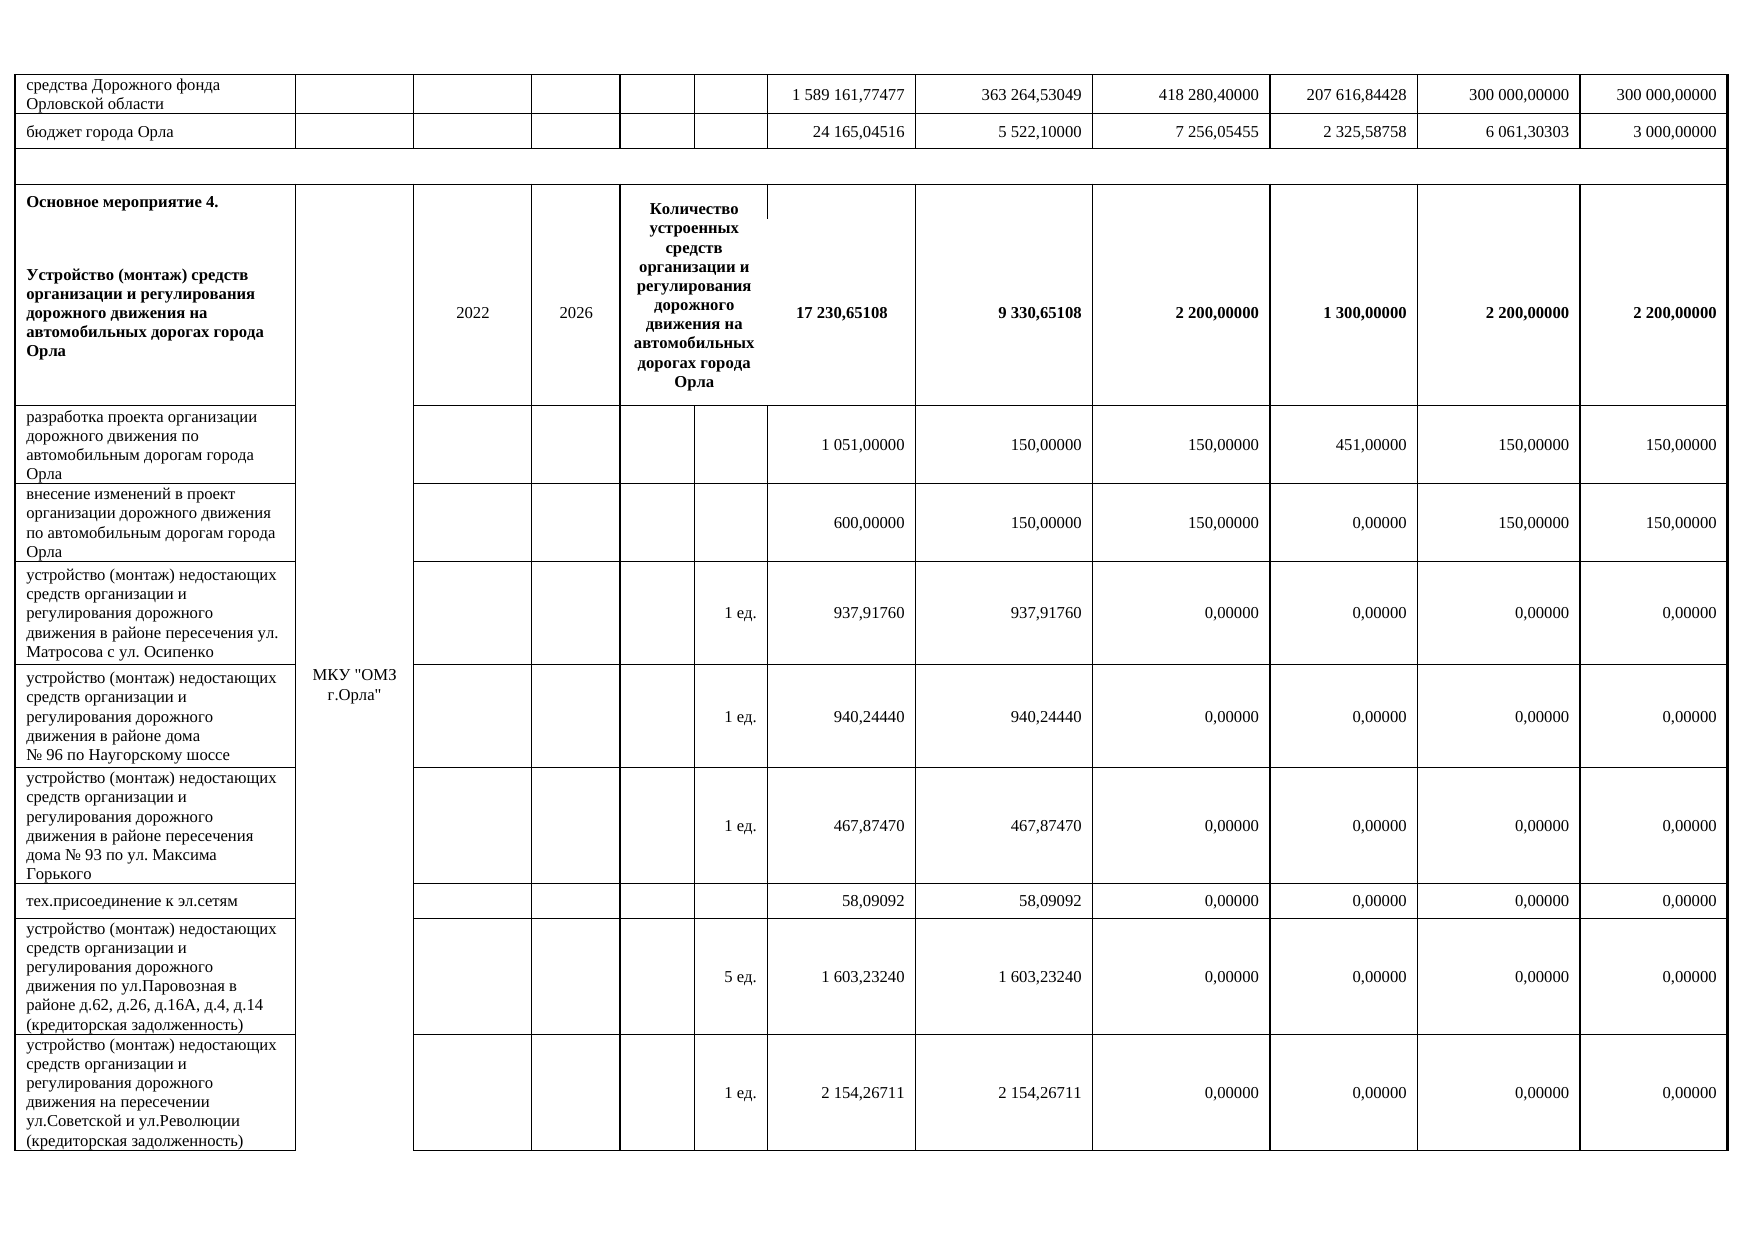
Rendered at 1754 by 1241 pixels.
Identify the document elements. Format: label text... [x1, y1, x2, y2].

table_cell устройство (монтаж) недостающих средств организации и регулирования дорожного движения по ул.Паровозная в районе д.62, д.26, д.16А, д.4, д.14 (кредиторская задолженность) [16, 919, 295, 1033]
table_cell [1271, 185, 1417, 218]
table_cell 1 603,23240 [768, 919, 915, 1033]
table_cell 2022 [414, 218, 531, 405]
table_cell 1 300,00000 [1271, 218, 1417, 405]
table_cell [621, 768, 694, 883]
table_cell внесение изменений в проект организации дорожного движения по автомобильным дорогам города Орла [16, 484, 295, 561]
table_cell 5 ед. [695, 919, 767, 1033]
table_cell 0,00000 [1271, 484, 1417, 561]
table_cell [414, 919, 531, 1033]
table_cell 600,00000 [768, 484, 915, 561]
table_cell 3 000,00000 [1581, 114, 1726, 148]
table_cell [296, 114, 413, 148]
table_cell 0,00000 [1271, 884, 1417, 917]
table_cell 5 522,10000 [916, 114, 1092, 148]
table_cell 0,00000 [1093, 665, 1269, 767]
table_cell 2 154,26711 [768, 1035, 915, 1149]
table_cell 0,00000 [1418, 768, 1579, 883]
table_cell [621, 919, 694, 1033]
table_cell [768, 185, 915, 218]
table_cell [695, 884, 767, 917]
table_cell 0,00000 [1581, 884, 1726, 917]
table_cell устройство (монтаж) недостающих средств организации и регулирования дорожного движения в районе дома № 96 по Наугорскому шоссе [16, 665, 295, 767]
table_cell 451,00000 [1271, 406, 1417, 483]
table_cell [414, 484, 531, 561]
table_cell 0,00000 [1093, 919, 1269, 1033]
table_cell [1093, 185, 1269, 218]
table_cell 467,87470 [768, 768, 915, 883]
table_cell 150,00000 [1418, 484, 1579, 561]
table_cell [621, 665, 694, 767]
table_cell Основное мероприятие 4. [16, 185, 295, 218]
table_cell 7 256,05455 [1093, 114, 1269, 148]
table_cell [532, 562, 619, 664]
table_cell 0,00000 [1581, 665, 1726, 767]
table_cell [414, 665, 531, 767]
table_cell 58,09092 [916, 884, 1092, 917]
table_cell [695, 484, 767, 561]
table_cell 150,00000 [1093, 484, 1269, 561]
table_cell 150,00000 [1093, 406, 1269, 483]
table_cell [532, 484, 619, 561]
table_cell 24 165,04516 [768, 114, 915, 148]
table_cell [621, 75, 694, 113]
table_cell [296, 185, 413, 218]
table_cell средства Дорожного фонда Орловской области [16, 75, 295, 113]
table_cell [532, 185, 619, 218]
table_cell 2026 [532, 218, 619, 405]
table_cell [414, 768, 531, 883]
table_cell 0,00000 [1271, 919, 1417, 1033]
table_cell 1 ед. [695, 562, 767, 664]
table_cell [695, 75, 767, 113]
table_cell 0,00000 [1581, 1035, 1726, 1149]
table_cell 0,00000 [1093, 1035, 1269, 1149]
table_cell 0,00000 [1581, 768, 1726, 883]
table_cell 0,00000 [1418, 562, 1579, 664]
table_cell 940,24440 [768, 665, 915, 767]
table_cell 1 ед. [695, 768, 767, 883]
table_cell [414, 1035, 531, 1149]
table_cell 0,00000 [1418, 1035, 1579, 1149]
table_cell 0,00000 [1093, 884, 1269, 917]
table_cell 0,00000 [1418, 665, 1579, 767]
table_cell 0,00000 [1581, 562, 1726, 664]
table_cell 2 200,00000 [1093, 218, 1269, 405]
table_cell 9 330,65108 [916, 218, 1092, 405]
table_cell [532, 75, 619, 113]
table_cell [916, 185, 1092, 218]
table_cell [532, 919, 619, 1033]
table_cell Количество устроенных средств организации и регулирования дорожного движения на автомобильных дорогах города Орла [621, 185, 768, 405]
table_cell 0,00000 [1093, 562, 1269, 664]
table_cell тех.присоединение к эл.сетям [16, 884, 295, 917]
table_cell 150,00000 [916, 406, 1092, 483]
table_cell 0,00000 [1271, 665, 1417, 767]
table_cell [1581, 185, 1726, 218]
table_cell 1 ед. [695, 665, 767, 767]
table_cell [414, 75, 531, 113]
table_cell [532, 114, 619, 148]
table_cell 0,00000 [1581, 919, 1726, 1033]
table_cell [414, 406, 531, 483]
table_cell [16, 149, 1726, 183]
table_cell [695, 406, 767, 483]
table_cell 940,24440 [916, 665, 1092, 767]
table_cell бюджет города Орла [16, 114, 295, 148]
table_cell 0,00000 [1271, 562, 1417, 664]
table_cell 0,00000 [1271, 1035, 1417, 1149]
table_cell 1 ед. [695, 1035, 767, 1149]
table_cell Устройство (монтаж) средств организации и регулирования дорожного движения на автомобильных дорогах города Орла [16, 218, 295, 405]
table_cell 363 264,53049 [916, 75, 1092, 113]
table_cell 150,00000 [916, 484, 1092, 561]
table_cell [414, 562, 531, 664]
table_cell 418 280,40000 [1093, 75, 1269, 113]
table_cell 2 200,00000 [1581, 218, 1726, 405]
table_cell МКУ "ОМЗ г.Орла" [296, 218, 413, 1149]
table_cell [414, 114, 531, 148]
table_cell 207 616,84428 [1271, 75, 1417, 113]
table_cell 0,00000 [1418, 884, 1579, 917]
table_cell [621, 114, 694, 148]
table_cell [532, 884, 619, 917]
table_cell [532, 1035, 619, 1149]
table_cell 2 200,00000 [1418, 218, 1579, 405]
table_cell 2 154,26711 [916, 1035, 1092, 1149]
table_cell устройство (монтаж) недостающих средств организации и регулирования дорожного движения в районе пересечения ул. Матросова с ул. Осипенко [16, 562, 295, 664]
table_cell 1 051,00000 [768, 406, 915, 483]
table_cell [621, 406, 694, 483]
table_cell [414, 884, 531, 917]
table_cell 150,00000 [1418, 406, 1579, 483]
table_cell 0,00000 [1093, 768, 1269, 883]
table_cell [532, 768, 619, 883]
table_cell [532, 406, 619, 483]
table_cell устройство (монтаж) недостающих средств организации и регулирования дорожного движения в районе пересечения дома № 93 по ул. Максима Горького [16, 768, 295, 883]
table_cell 1 589 161,77477 [768, 75, 915, 113]
table_cell [621, 1035, 694, 1149]
table_cell 6 061,30303 [1418, 114, 1579, 148]
table_cell [621, 484, 694, 561]
table_cell 467,87470 [916, 768, 1092, 883]
table_cell [414, 185, 531, 218]
table_cell 58,09092 [768, 884, 915, 917]
table_cell разработка проекта организации дорожного движения по автомобильным дорогам города Орла [16, 406, 295, 483]
table_cell 0,00000 [1418, 919, 1579, 1033]
table_cell 300 000,00000 [1581, 75, 1726, 113]
table_cell 150,00000 [1581, 484, 1726, 561]
table_cell [296, 75, 413, 113]
table_cell [1418, 185, 1579, 218]
table_cell 937,91760 [768, 562, 915, 664]
table_cell устройство (монтаж) недостающих средств организации и регулирования дорожного движения на пересечении ул.Советской и ул.Революции (кредиторская задолженность) [16, 1035, 295, 1149]
table_cell 0,00000 [1271, 768, 1417, 883]
table_cell 150,00000 [1581, 406, 1726, 483]
table_cell 937,91760 [916, 562, 1092, 664]
table_cell [621, 884, 694, 917]
table_cell 300 000,00000 [1418, 75, 1579, 113]
table_cell 2 325,58758 [1271, 114, 1417, 148]
table_cell 17 230,65108 [768, 218, 915, 405]
table_cell 1 603,23240 [916, 919, 1092, 1033]
table_cell [532, 665, 619, 767]
table_cell [695, 114, 767, 148]
table_cell [621, 562, 694, 664]
